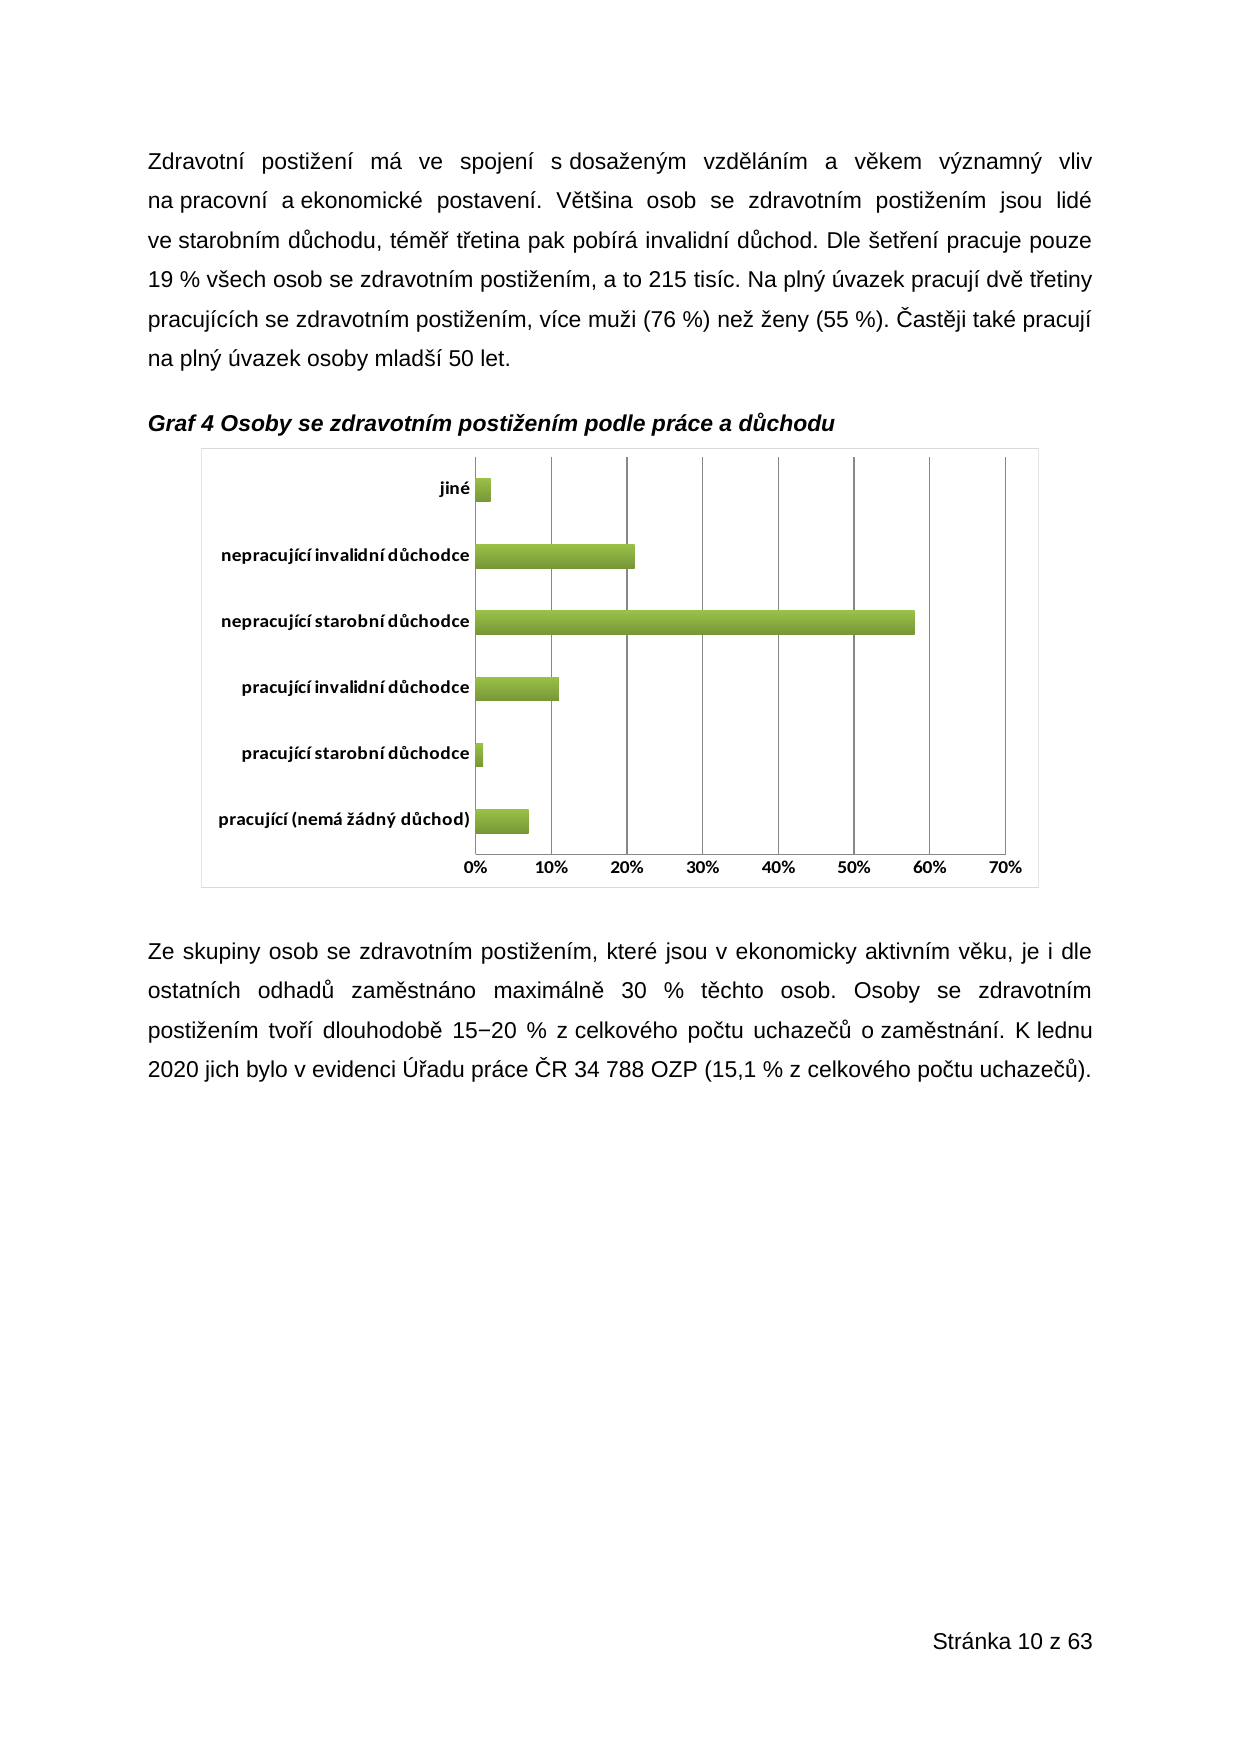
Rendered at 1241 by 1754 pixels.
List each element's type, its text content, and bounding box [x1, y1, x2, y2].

text Ze skupiny osob se zdravotním postižením, které jsou v ekonomicky aktivním věku, je i dle ostatních odhadů zaměstnáno maximálně 30 % těchto osob. Osoby se zdravotním postižením tvoří dlouhodobě 15−20 % z celkového počtu uchazečů o zaměstnání. K lednu 2020 jich bylo v evidenci Úřadu práce ČR 34 788 OZP (15,1 % z celkového počtu uchazečů). [148, 938, 1093, 1083]
text Graf 4 Osoby se zdravotním postižením podle práce a důchodu [148, 409, 1093, 436]
text Zdravotní postižení má ve spojení s dosaženým vzděláním a věkem významný vliv na pracovní a ekonomické postavení. Většina osob se zdravotním postižením jsou lidé ve starobním důchodu, téměř třetina pak pobírá invalidní důchod. Dle šetření pracuje pouze 19 % všech osob se zdravotním postižením, a to 215 tisíc. Na plný úvazek pracují dvě třetiny pracujících se zdravotním postižením, více muži (76 %) než ženy (55 %). Častěji také pracují na plný úvazek osoby mladší 50 let. [148, 148, 1093, 371]
